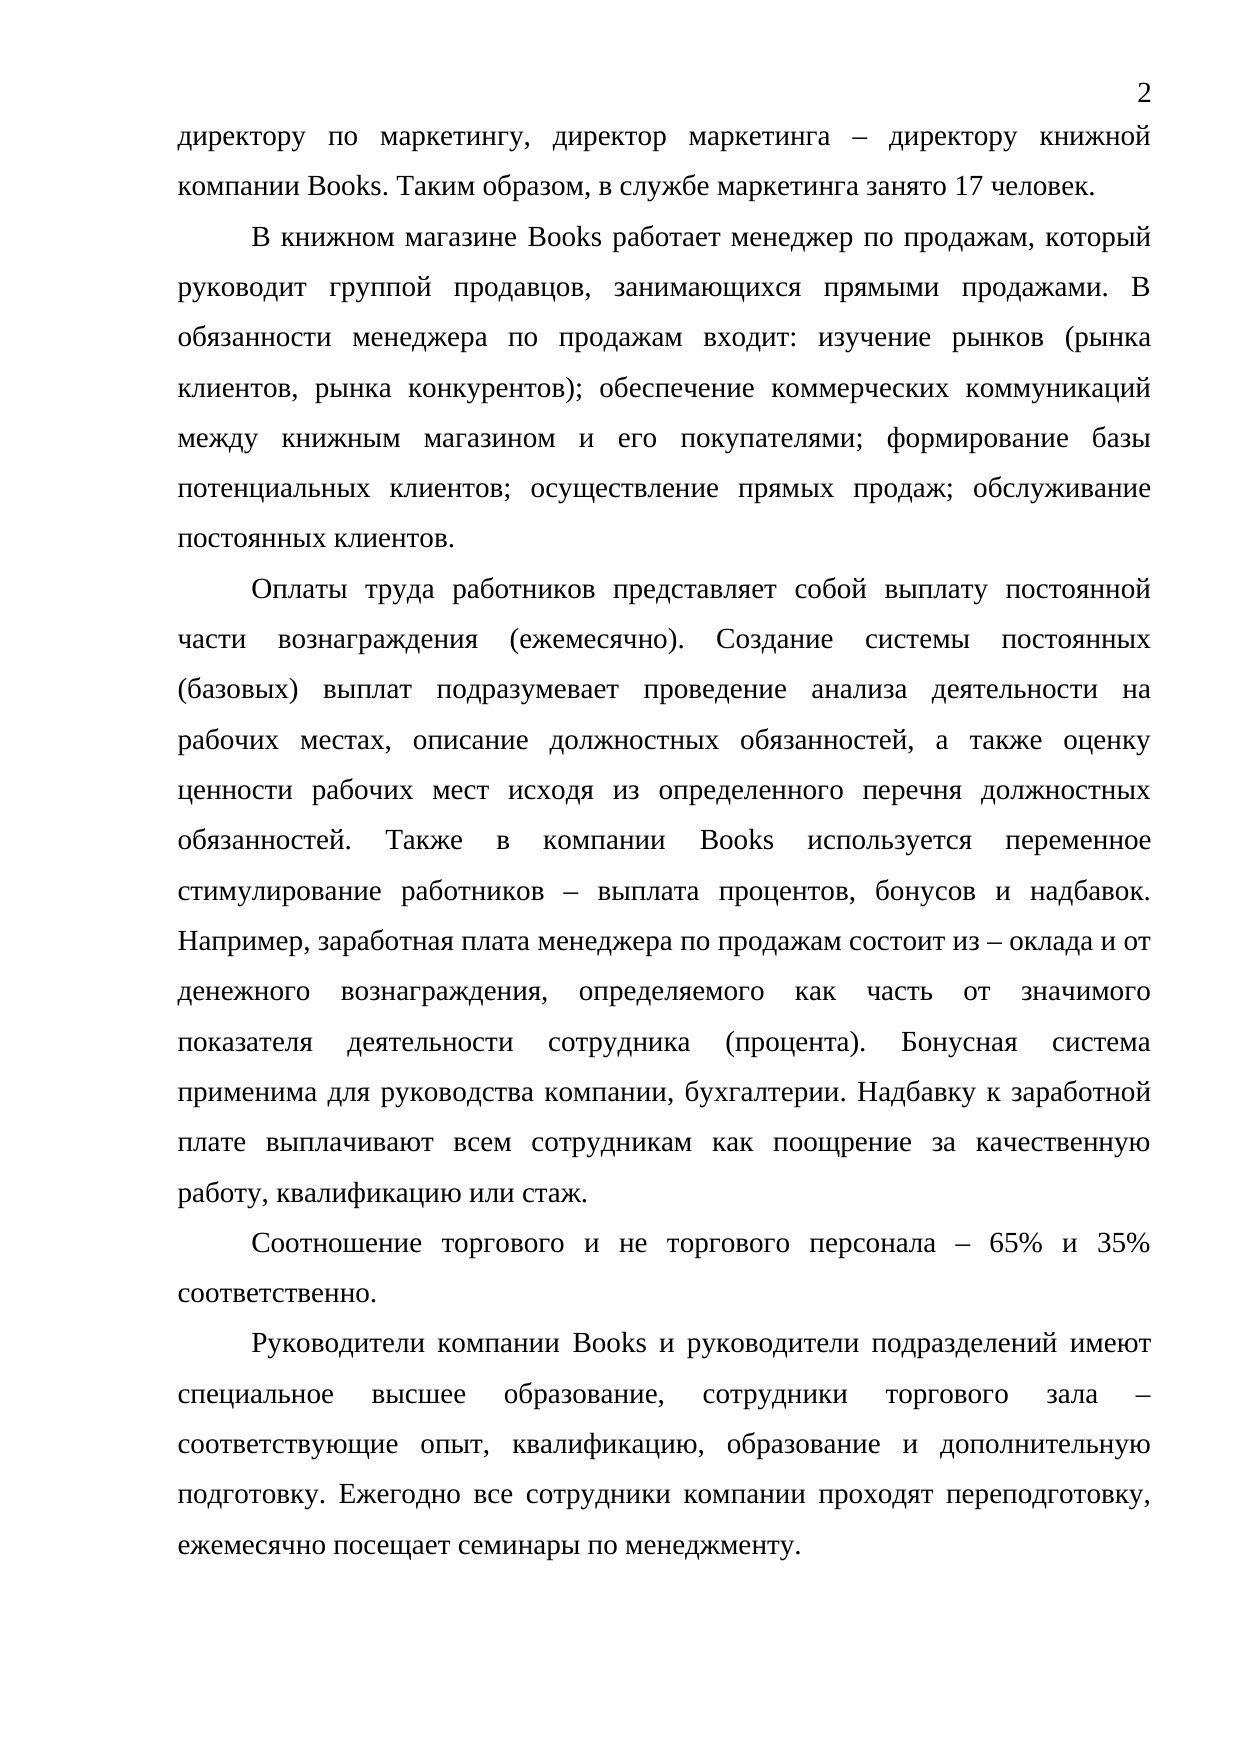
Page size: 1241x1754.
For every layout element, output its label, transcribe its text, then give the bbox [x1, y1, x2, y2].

text В книжном магазине Books работает менеджер по продажам, который руководит группой продавцов, занимающихся прямыми продажами. В обязанности менеджера по продажам входит: изучение рынков (рынка клиентов, рынка конкурентов); обеспечение коммерческих коммуникаций между книжным магазином и его покупателями; формирование базы потенциальных клиентов; осуществление прямых продаж; обслуживание постоянных клиентов. [177, 219, 1152, 554]
text Руководители компании Books и руководители подразделений имеют специальное высшее образование, сотрудники торгового зала – соответствующие опыт, квалификацию, образование и дополнительную подготовку. Ежегодно все сотрудники компании проходят переподготовку, ежемесячно посещает семинары по менеджменту. [177, 1326, 1152, 1560]
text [177, 118, 1152, 202]
text Оплаты труда работников представляет собой выплату постоянной части вознаграждения (ежемесячно). Создание системы постоянных (базовых) выплат подразумевает проведение анализа деятельности на рабочих местах, описание должностных обязанностей, а также оценку ценности рабочих мест исходя из определенного перечня должностных обязанностей. Также в компании Books используется переменное стимулирование работников – выплата процентов, бонусов и надбавок. Например, заработная плата менеджера по продажам состоит из – оклада и от денежного вознаграждения, определяемого как часть от значимого показателя деятельности сотрудника (процента). Бонусная система применима для руководства компании, бухгалтерии. Надбавку к заработной плате выплачивают всем сотрудникам как поощрение за качественную работу, квалификацию или стаж. [177, 571, 1152, 1208]
text Соотношение торгового и не торгового персонала – 65% и 35% соответственно. [177, 1225, 1152, 1309]
